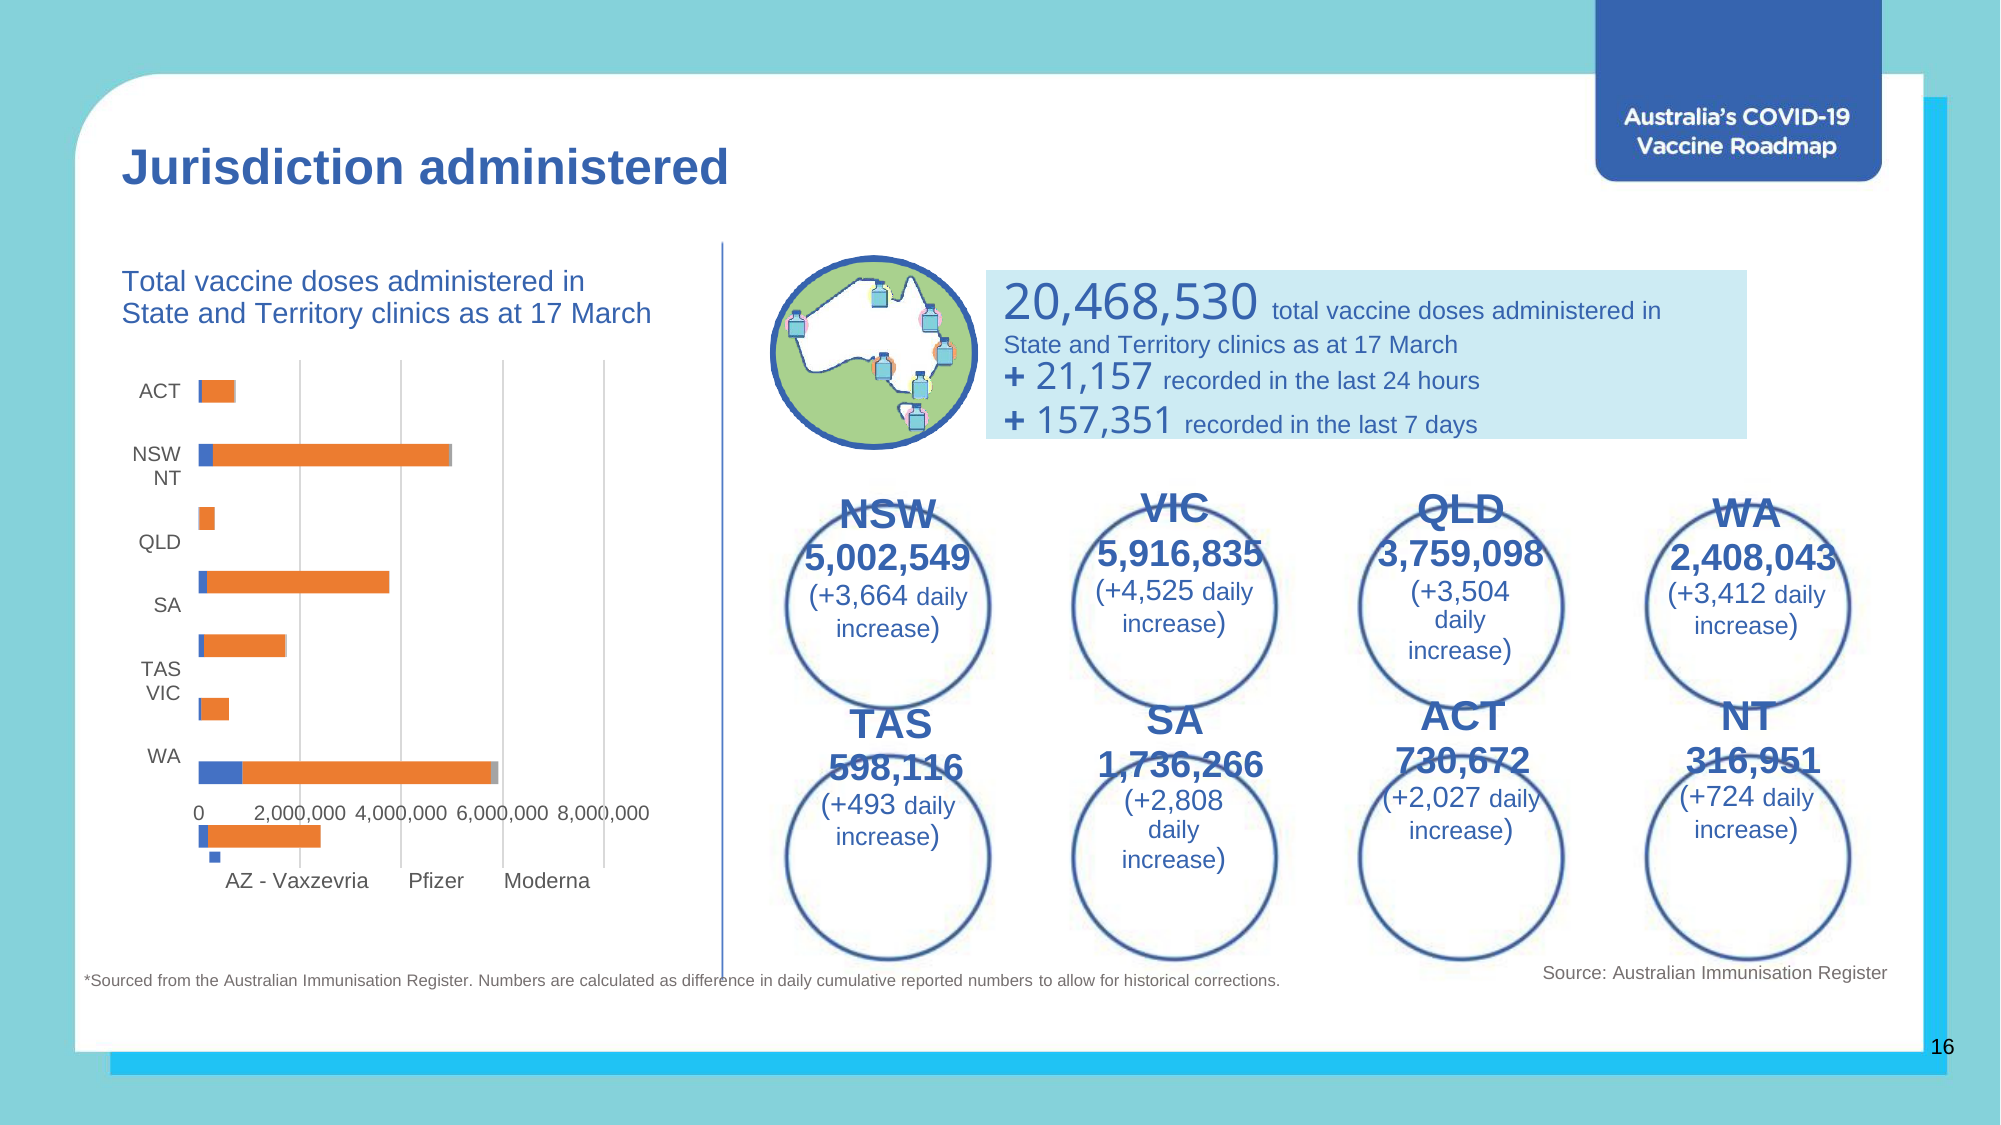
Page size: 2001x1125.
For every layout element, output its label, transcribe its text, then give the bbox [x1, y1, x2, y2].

text 730,672 [1392, 740, 1532, 782]
subtitle ACT NSW [132, 378, 183, 466]
text (+493 daily increase) [820, 789, 956, 852]
text Total vaccine doses administered in State and Territory clinics as at 17 March [121, 267, 657, 329]
subtitle 16 [54, 1034, 1954, 1059]
text NSW [807, 491, 968, 537]
text 316,951 [1686, 741, 1967, 782]
text 5,916,835 [1097, 533, 1268, 575]
text (+3,412 daily increase) [1667, 578, 1826, 641]
text 1,736,266 [1097, 745, 1268, 786]
text SA [1094, 696, 1256, 744]
text 3,759,098 [1375, 533, 1546, 575]
subtitle NT QLD SA TAS [138, 466, 181, 680]
text (+724 daily increase) [1679, 782, 1815, 844]
text + 157,351 recorded in the last 7 days [1003, 397, 1967, 443]
text TAS [849, 699, 966, 747]
subtitle WA [147, 744, 204, 768]
text (+2,027 daily increase) [1382, 783, 1540, 845]
text NT [1718, 692, 1778, 739]
text (+3,504 daily increase) [1381, 576, 1539, 665]
text (+4,525 daily increase) [1095, 576, 1253, 638]
text + 21,157 recorded in the last 24 hours [1003, 359, 1967, 397]
text Jurisdiction administered [121, 137, 733, 195]
subtitle 2,000,000 4,000,000 6,000,000 8,000,000 [253, 801, 603, 825]
text 20,468,530 total vaccine doses administered in State and Territory clinics as at 17 March [1003, 205, 1682, 359]
text (+2,808 daily increase) [1094, 786, 1253, 875]
picture [0, 0, 2001, 1125]
text 5,002,549 [802, 537, 973, 579]
subtitle 0 [54, 801, 204, 825]
text VIC [1138, 484, 1211, 532]
subtitle VIC [146, 681, 204, 705]
text 598,116 [828, 748, 966, 789]
subtitle Source: Australian Immunisation Register [1542, 962, 1967, 983]
text WA [1710, 488, 1784, 536]
text QLD [1375, 486, 1546, 533]
text 2,408,043 [1670, 537, 1967, 578]
text ACT [1392, 693, 1532, 740]
text (+3,664 daily increase) [802, 581, 974, 643]
subtitle AZ - Vaxzevria Pfizer Moderna [225, 875, 1967, 892]
text *Sourced from the Australian Immunisation Register. Numbers are calculated as difference in daily cumulative reported numbers to allow for historical corrections. [84, 971, 1286, 990]
